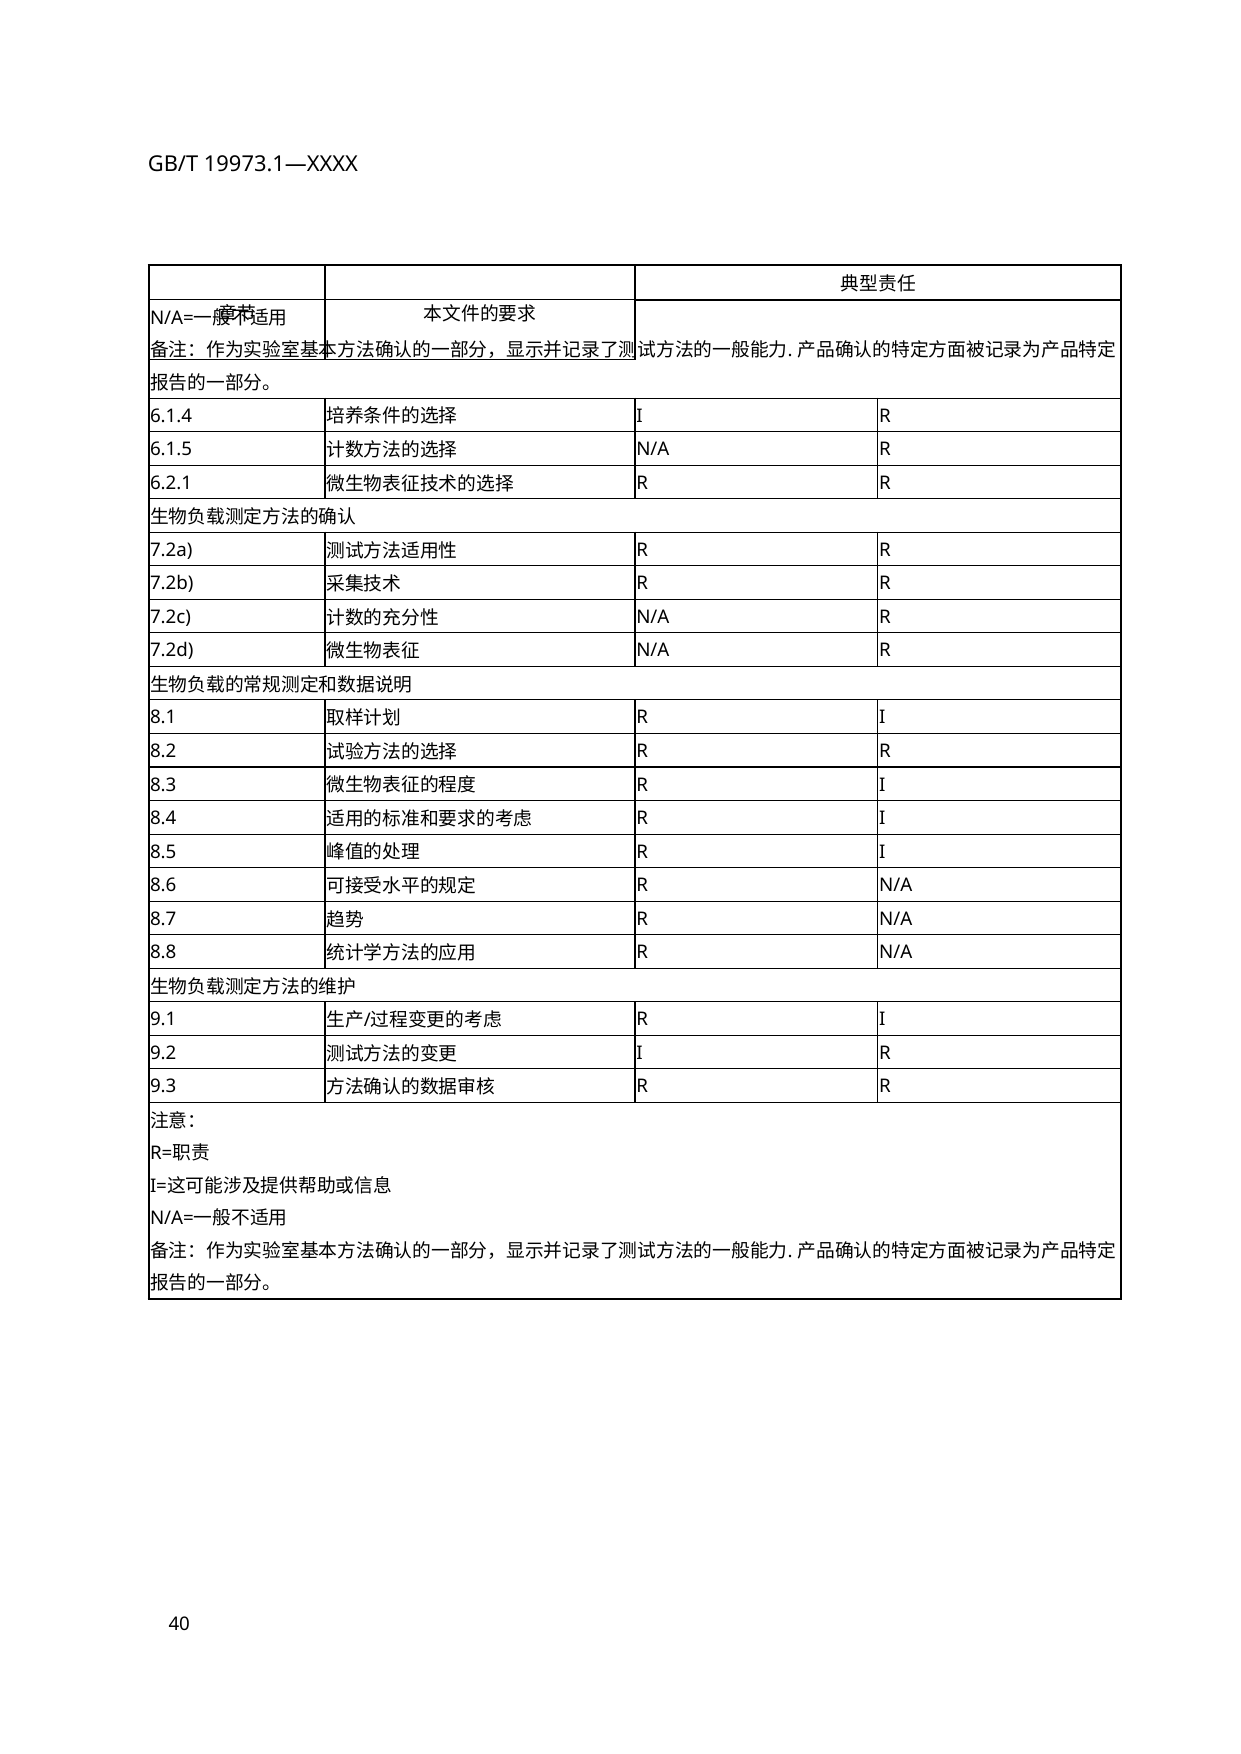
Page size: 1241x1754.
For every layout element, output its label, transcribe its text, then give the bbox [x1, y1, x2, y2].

table_cell R [878, 734, 1120, 766]
table_cell I [878, 1002, 1120, 1035]
table_cell I [636, 1036, 877, 1068]
table_cell 可接受水平的规定 [326, 868, 634, 901]
table_header 典型责任 [636, 266, 1120, 299]
table_cell 8.4 [150, 801, 324, 833]
table_cell N/A [878, 868, 1120, 901]
table_cell 注意： R=职责 I=这可能涉及提供帮助或信息 N/A=一般不适用 备注：作为实验室基本方法确认的一部分，显示并记录了测试方法的一般能力. 产品确认的特定方面被记录为产品特定报告的一部分。 [150, 1103, 1120, 1298]
table_cell 8.1 [150, 700, 324, 733]
table_cell 微生物表征的程度 [326, 768, 634, 800]
table_cell 趋势 [326, 902, 634, 934]
table_cell 方法确认的数据审核 [326, 1069, 634, 1102]
table_cell 试验方法的选择 [326, 734, 634, 766]
table_cell 8.8 [150, 935, 324, 968]
table_cell 计数的充分性 [326, 600, 634, 632]
table_cell 适用的标准和要求的考虑 [326, 801, 634, 833]
table_cell 8.5 [150, 835, 324, 867]
table_cell 9.2 [150, 1036, 324, 1068]
table_cell 注意： R=职责 I=这可能涉及提供帮助或信息 N/A=一般不适用 备注：作为实验室基本方法确认的一部分，显示并记录了测试方法的一般能力. 产品确认的特定方面被记录为产品特定报告的一部分。 [326, 300, 634, 359]
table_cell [150, 301, 1120, 397]
table_cell R [878, 432, 1120, 464]
table_cell R [878, 1069, 1120, 1102]
table_cell N/A [636, 600, 877, 632]
table_cell R [636, 902, 877, 934]
table_cell R [636, 700, 877, 733]
table_cell 8.3 [150, 768, 324, 800]
table_header 章节 [150, 266, 324, 299]
table_cell 7.2b) [150, 566, 324, 599]
table_cell N/A [878, 902, 1120, 934]
table_cell 生物负载的常规测定和数据说明 [150, 667, 1120, 699]
table_cell 8.7 [150, 902, 324, 934]
table_cell 生产/过程变更的考虑 [326, 1002, 634, 1035]
table_cell 7.2c) [150, 600, 324, 632]
table_cell R [636, 1002, 877, 1035]
table_cell 6.1.4 [150, 399, 324, 431]
table_cell I [878, 801, 1120, 833]
table_cell R [636, 533, 877, 565]
table_cell 微生物表征技术的选择 [326, 466, 634, 498]
table_cell 9.3 [150, 1069, 324, 1102]
table_cell R [878, 1036, 1120, 1068]
table_cell R [636, 868, 877, 901]
table_cell N/A [636, 432, 877, 464]
table_cell 6.2.1 [150, 466, 324, 498]
table_cell 8.2 [150, 734, 324, 766]
table_cell 7.2a) [150, 533, 324, 565]
table_cell R [878, 399, 1120, 431]
table_cell R [636, 734, 877, 766]
table_cell 取样计划 [326, 700, 634, 733]
table_cell 统计学方法的应用 [326, 935, 634, 968]
table_cell 6.1.5 [150, 432, 324, 464]
table_header 本文件的要求 [326, 266, 634, 299]
table_cell 峰值的处理 [326, 835, 634, 867]
table_cell R [636, 835, 877, 867]
table_cell R [878, 466, 1120, 498]
table_cell R [636, 935, 877, 968]
table_cell R [636, 1069, 877, 1102]
table_cell 培养条件的选择 [326, 399, 634, 431]
table_cell 7.2d) [150, 633, 324, 666]
table_cell R [878, 633, 1120, 666]
table_cell 测试方法适用性 [326, 533, 634, 565]
table_cell 采集技术 [326, 566, 634, 599]
table_cell 计数方法的选择 [326, 432, 634, 464]
table_cell N/A [636, 633, 877, 666]
table_cell I [878, 835, 1120, 867]
table_cell R [636, 466, 877, 498]
table_cell 9.1 [150, 1002, 324, 1035]
table_cell 微生物表征 [326, 633, 634, 666]
table_cell R [878, 533, 1120, 565]
table_cell 测试方法的变更 [326, 1036, 634, 1068]
table_cell 生物负载测定方法的维护 [150, 969, 1120, 1001]
table_cell I [878, 768, 1120, 800]
table_cell N/A [878, 935, 1120, 968]
table_cell 生物负载测定方法的确认 [150, 499, 1120, 532]
table_cell R [636, 801, 877, 833]
table_cell R [878, 600, 1120, 632]
table_cell R [636, 768, 877, 800]
table_cell I [636, 399, 877, 431]
table_cell R [878, 566, 1120, 599]
table_cell I [878, 700, 1120, 733]
table_cell R [636, 566, 877, 599]
table_cell 8.6 [150, 868, 324, 901]
